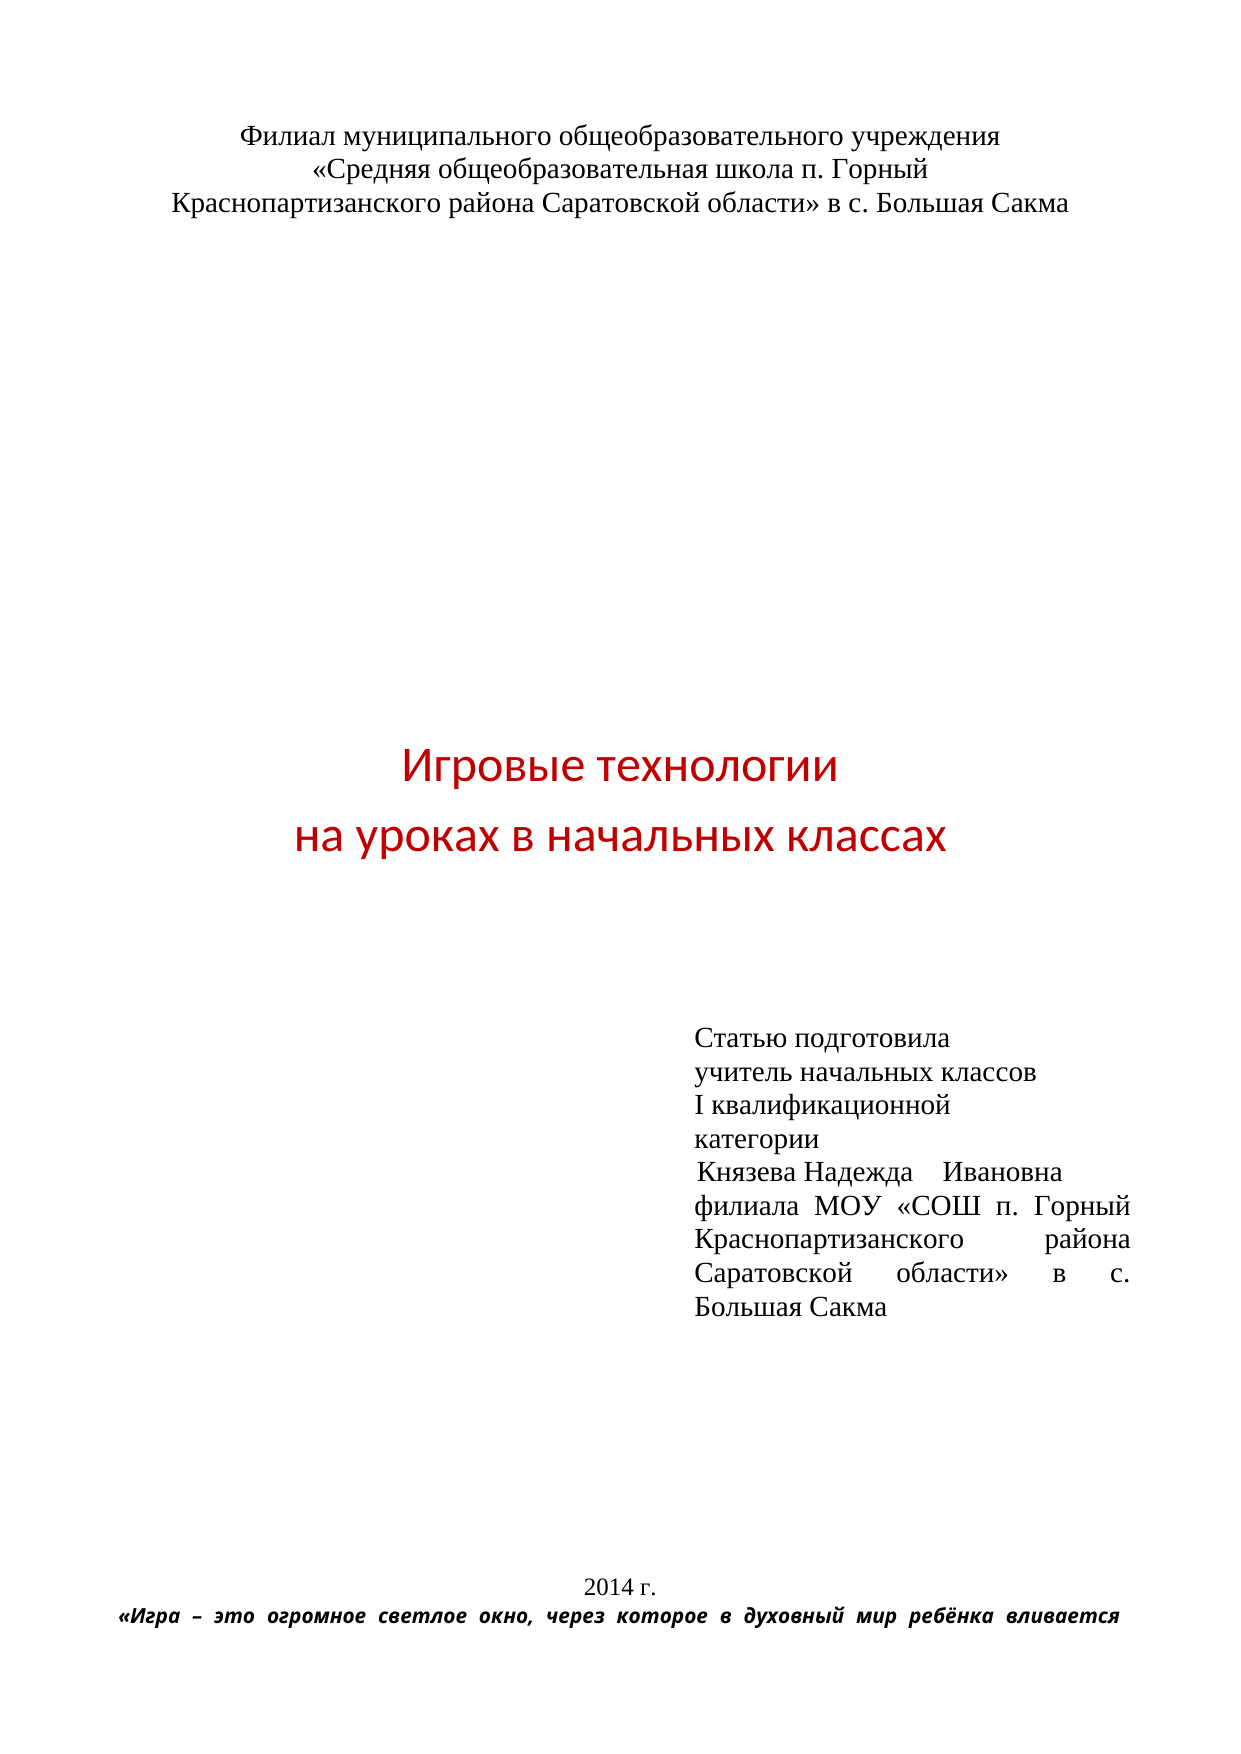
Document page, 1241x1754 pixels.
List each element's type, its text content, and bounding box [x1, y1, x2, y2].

text Князева Надежда Ивановна [694, 1154, 1122, 1188]
text 2014 г. [118, 1572, 1122, 1601]
text филиала МОУ «СОШ п. Горный Краснопартизанского района Саратовской области» в с. Большая Сакма [694, 1188, 1131, 1322]
text Статью подготовила учитель начальных классов [694, 996, 1122, 1087]
text I квалификационной [694, 1087, 1122, 1121]
text на уроках в начальных классах [118, 803, 1122, 864]
text Филиал муниципального общеобразовательного учреждения [118, 118, 1122, 152]
text Краснопартизанского района Саратовской области» в с. Большая Сакма [118, 185, 1122, 219]
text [118, 1601, 1122, 1629]
text Игровые технологии [118, 733, 1122, 794]
text категории [694, 1121, 1122, 1154]
text «Средняя общеобразовательная школа п. Горный [118, 152, 1122, 185]
